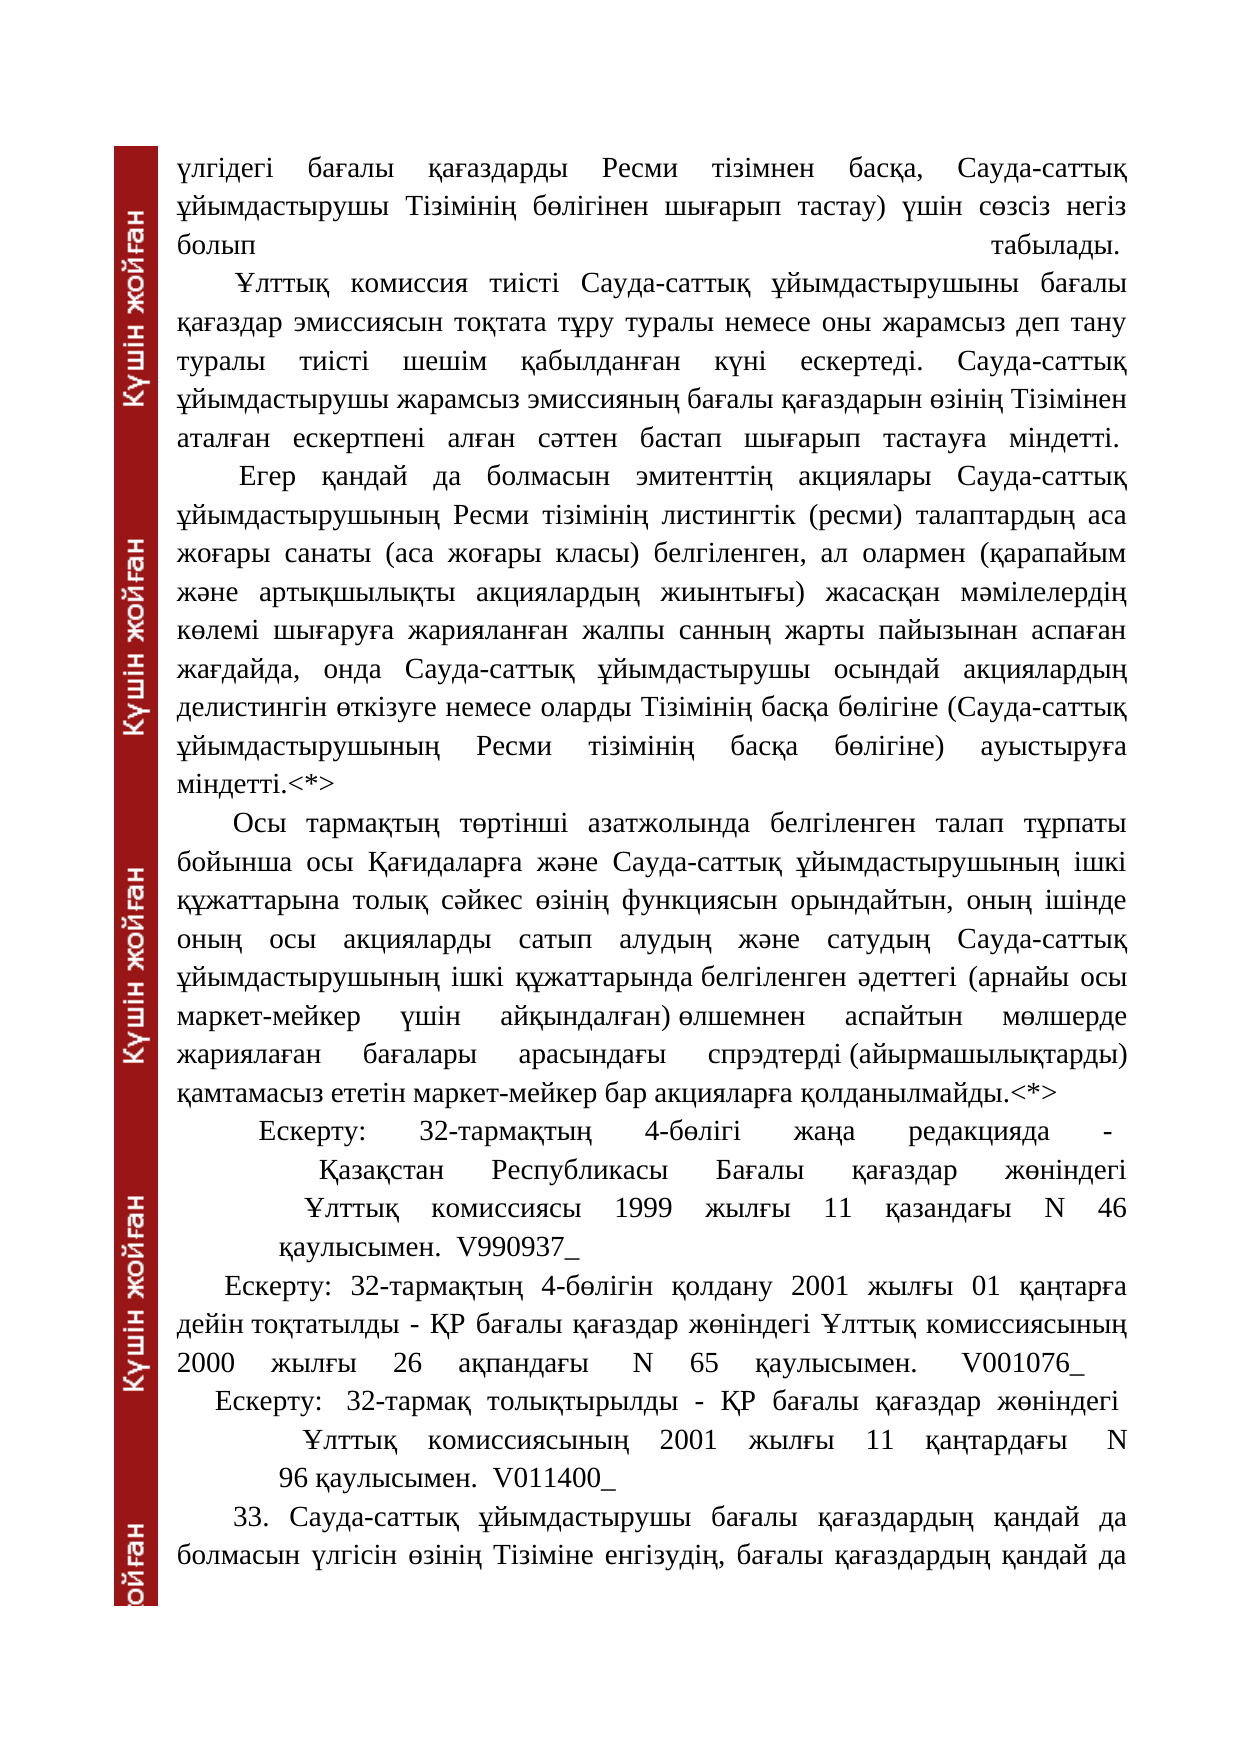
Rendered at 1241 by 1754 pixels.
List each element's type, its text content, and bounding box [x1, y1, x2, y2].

picture [114, 1571, 158, 1606]
picture [114, 1263, 158, 1268]
picture [114, 1494, 158, 1499]
picture [114, 1108, 158, 1113]
text Ескерту: 32-тармақтың 4-бөлігі жаңа редакцияда - Қазақстан Республикасы Бағалы қағаздар жөніндегі Ұлттық комиссиясы 1999 жылғы 11 қазандағы N 46 қаулысымен. V990937_ [112, 1113, 1128, 1263]
text Ескерту: 32-тармақтың 4-бөлiгiн қолдану 2001 жылғы 01 қаңтарға дейiн тоқтатылды - ҚР бағалы қағаздар жөніндегі Ұлттық комиссиясының 2000 жылғы 26 ақпандағы N 65 қаулысымен. V001076_ Ескерту: 32-тармақ толықтырылды - ҚР бағалы қағаздар жөніндегі Ұлттық комиссиясының 2001 жылғы 11 қаңтардағы N 96 қаулысымен. V011400_ [112, 1268, 1128, 1494]
picture [114, 146, 158, 150]
